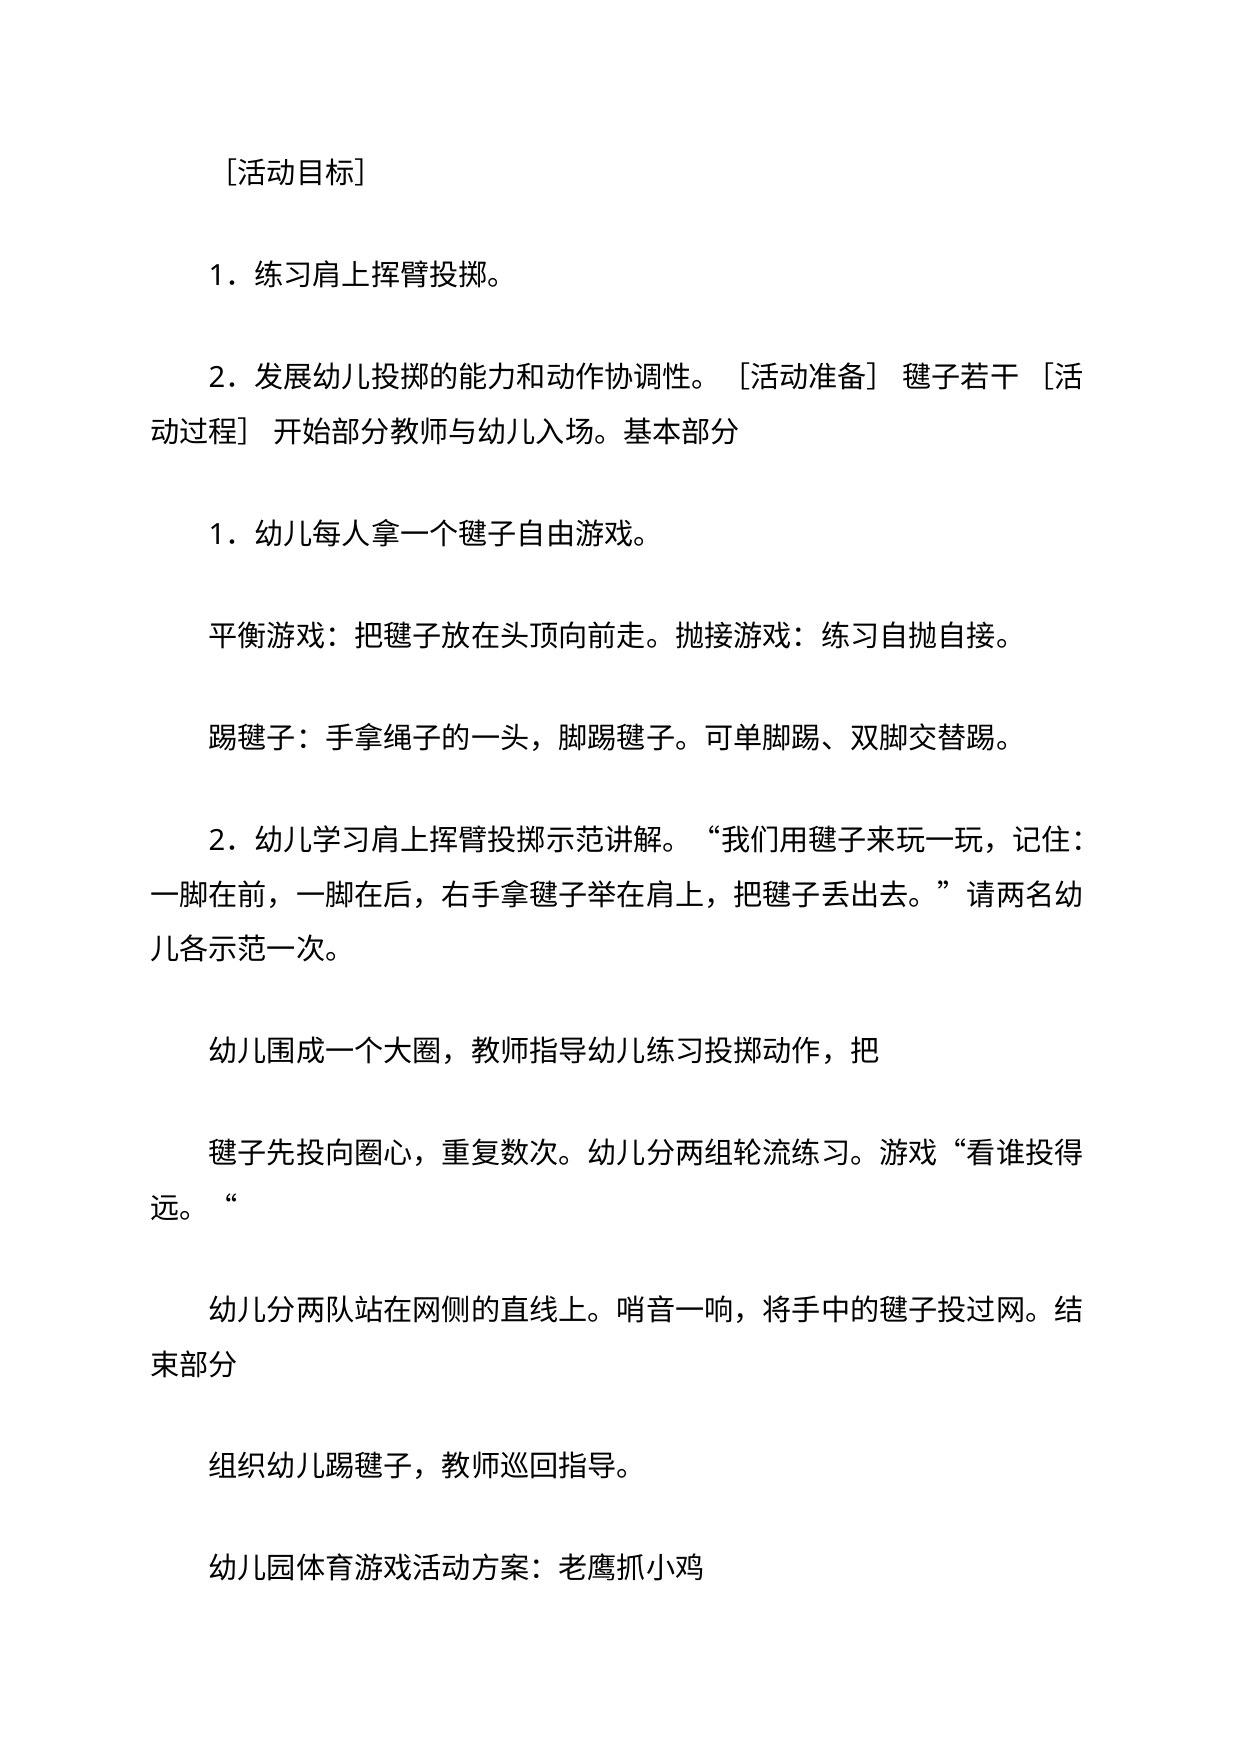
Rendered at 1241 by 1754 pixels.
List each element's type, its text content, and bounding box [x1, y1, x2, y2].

text 平衡游戏：把毽子放在头顶向前走。抛接游戏：练习自抛自接。 [150, 612, 1090, 655]
text 幼儿分两队站在网侧的直线上。哨音一响，将手中的毽子投过网。结束部分 [150, 1286, 1090, 1383]
text 1．幼儿每人拿一个毽子自由游戏。 [150, 511, 1090, 553]
text 2．幼儿学习肩上挥臂投掷示范讲解。“我们用毽子来玩一玩，记住：一脚在前，一脚在后，右手拿毽子举在肩上，把毽子丢出去。”请两名幼儿各示范一次。 [150, 816, 1090, 968]
text 毽子先投向圈心，重复数次。幼儿分两组轮流练习。游戏“看谁投得远。“ [150, 1129, 1090, 1227]
text 踢毽子：手拿绳子的一头，脚踢毽子。可单脚踢、双脚交替踢。 [150, 714, 1090, 757]
text 幼儿园体育游戏活动方案：老鹰抓小鸡 [150, 1544, 1090, 1587]
text 幼儿围成一个大圈，教师指导幼儿练习投掷动作，把 [150, 1028, 1090, 1070]
text 组织幼儿踢毽子，教师巡回指导。 [150, 1443, 1090, 1485]
text 2．发展幼儿投掷的能力和动作协调性。［活动准备］ 毽子若干 ［活动过程］ 开始部分教师与幼儿入场。基本部分 [150, 354, 1090, 451]
text 1．练习肩上挥臂投掷。 [150, 252, 1090, 294]
text ［活动目标］ [150, 150, 1090, 192]
